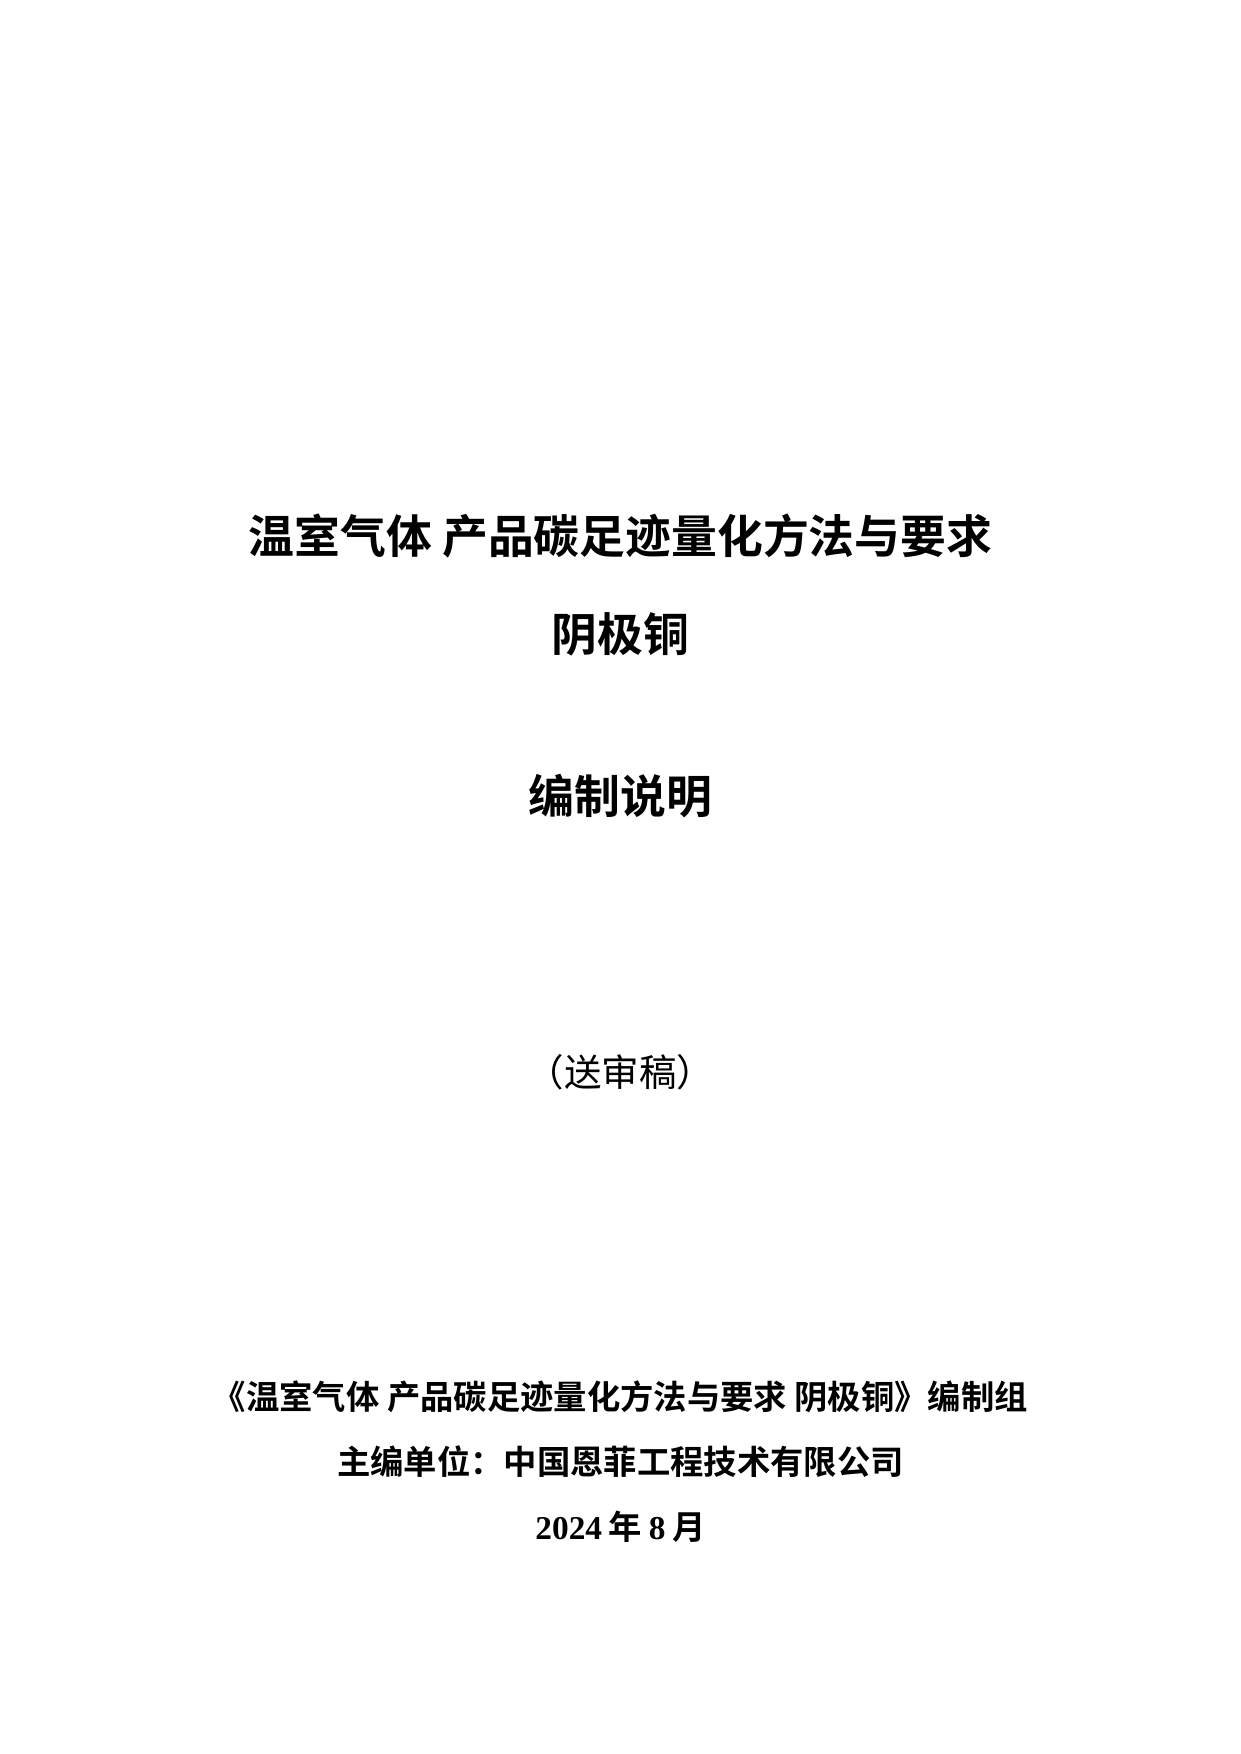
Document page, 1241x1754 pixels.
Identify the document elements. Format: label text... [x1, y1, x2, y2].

text 阴极铜 [187, 582, 1053, 680]
text 2024年8月 [187, 1492, 1053, 1557]
text 主编单位：中国恩菲工程技术有限公司 [187, 1427, 1053, 1492]
text 编制说明 [187, 745, 1053, 842]
text 温室气体 产品碳足迹量化方法与要求 [187, 485, 1053, 582]
text （送审稿） [187, 1037, 1053, 1102]
text 《温室气体 产品碳足迹量化方法与要求 阴极铜》编制组 [187, 1362, 1053, 1427]
